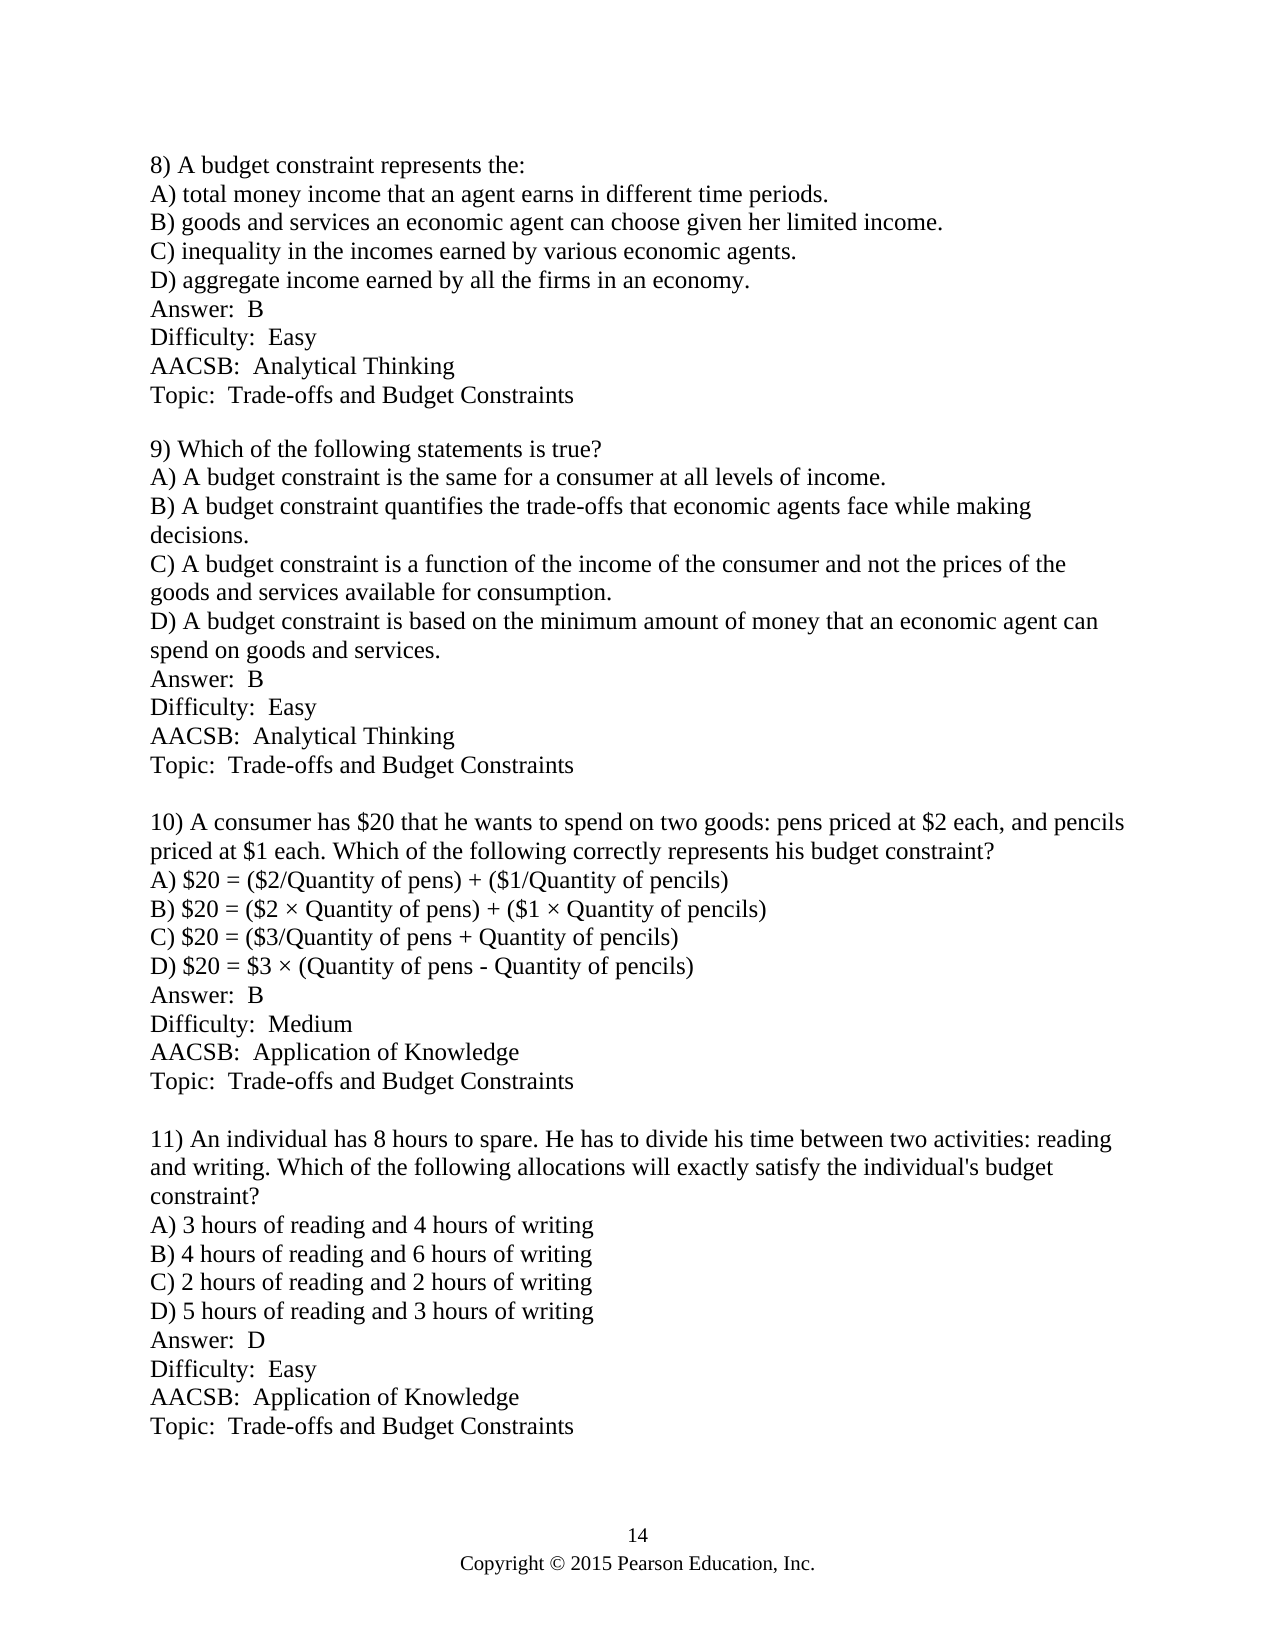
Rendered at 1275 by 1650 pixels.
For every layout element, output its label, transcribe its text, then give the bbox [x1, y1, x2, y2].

text Answer: B [150, 294, 1125, 322]
text A) $20 = ($2/Quantity of pens) + ($1/Quantity of pencils) [150, 865, 1125, 894]
text D) 5 hours of reading and 3 hours of writing [150, 1296, 1125, 1325]
text 9) Which of the following statements is true? [150, 434, 1125, 462]
text D) $20 = $3 × (Quantity of pens - Quantity of pencils) [150, 951, 1125, 980]
text 10) A consumer has $20 that he wants to spend on two goods: pens priced at $2 each, and pencils priced at $1 each. Which of the following correctly represents his budget constraint? [150, 807, 1125, 865]
text Answer: D [150, 1325, 1125, 1354]
text B) A budget constraint quantifies the trade-offs that economic agents face while making decisions. [150, 491, 1125, 549]
text Difficulty: Easy [150, 692, 1125, 721]
text Difficulty: Medium [150, 1009, 1125, 1037]
text AACSB: Analytical Thinking [150, 721, 1125, 750]
text C) $20 = ($3/Quantity of pens + Quantity of pencils) [150, 922, 1125, 951]
text A) 3 hours of reading and 4 hours of writing [150, 1210, 1125, 1239]
text 8) A budget constraint represents the: [150, 150, 1125, 179]
text AACSB: Application of Knowledge [150, 1382, 1125, 1411]
text C) 2 hours of reading and 2 hours of writing [150, 1267, 1125, 1296]
text Topic: Trade-offs and Budget Constraints [150, 1066, 1125, 1095]
text B) 4 hours of reading and 6 hours of writing [150, 1239, 1125, 1267]
text A) A budget constraint is the same for a consumer at all levels of income. [150, 462, 1125, 491]
text A) total money income that an agent earns in different time periods. [150, 179, 1125, 207]
text AACSB: Analytical Thinking [150, 351, 1125, 380]
text B) $20 = ($2 × Quantity of pens) + ($1 × Quantity of pencils) [150, 894, 1125, 922]
text 11) An individual has 8 hours to spare. He has to divide his time between two activities: reading and writing. Which of the following allocations will exactly satisfy the individual's budget constraint? [150, 1124, 1125, 1210]
text Answer: B [150, 664, 1125, 692]
text Answer: B [150, 980, 1125, 1009]
text Topic: Trade-offs and Budget Constraints [150, 380, 1125, 409]
text AACSB: Application of Knowledge [150, 1037, 1125, 1066]
text Topic: Trade-offs and Budget Constraints [150, 750, 1125, 779]
text D) A budget constraint is based on the minimum amount of money that an economic agent can spend on goods and services. [150, 606, 1125, 664]
text C) inequality in the incomes earned by various economic agents. [150, 236, 1125, 265]
text Topic: Trade-offs and Budget Constraints [150, 1411, 1125, 1440]
text Difficulty: Easy [150, 1354, 1125, 1382]
text D) aggregate income earned by all the firms in an economy. [150, 265, 1125, 294]
text B) goods and services an economic agent can choose given her limited income. [150, 207, 1125, 236]
text Difficulty: Easy [150, 322, 1125, 351]
text C) A budget constraint is a function of the income of the consumer and not the prices of the goods and services available for consumption. [150, 549, 1125, 606]
